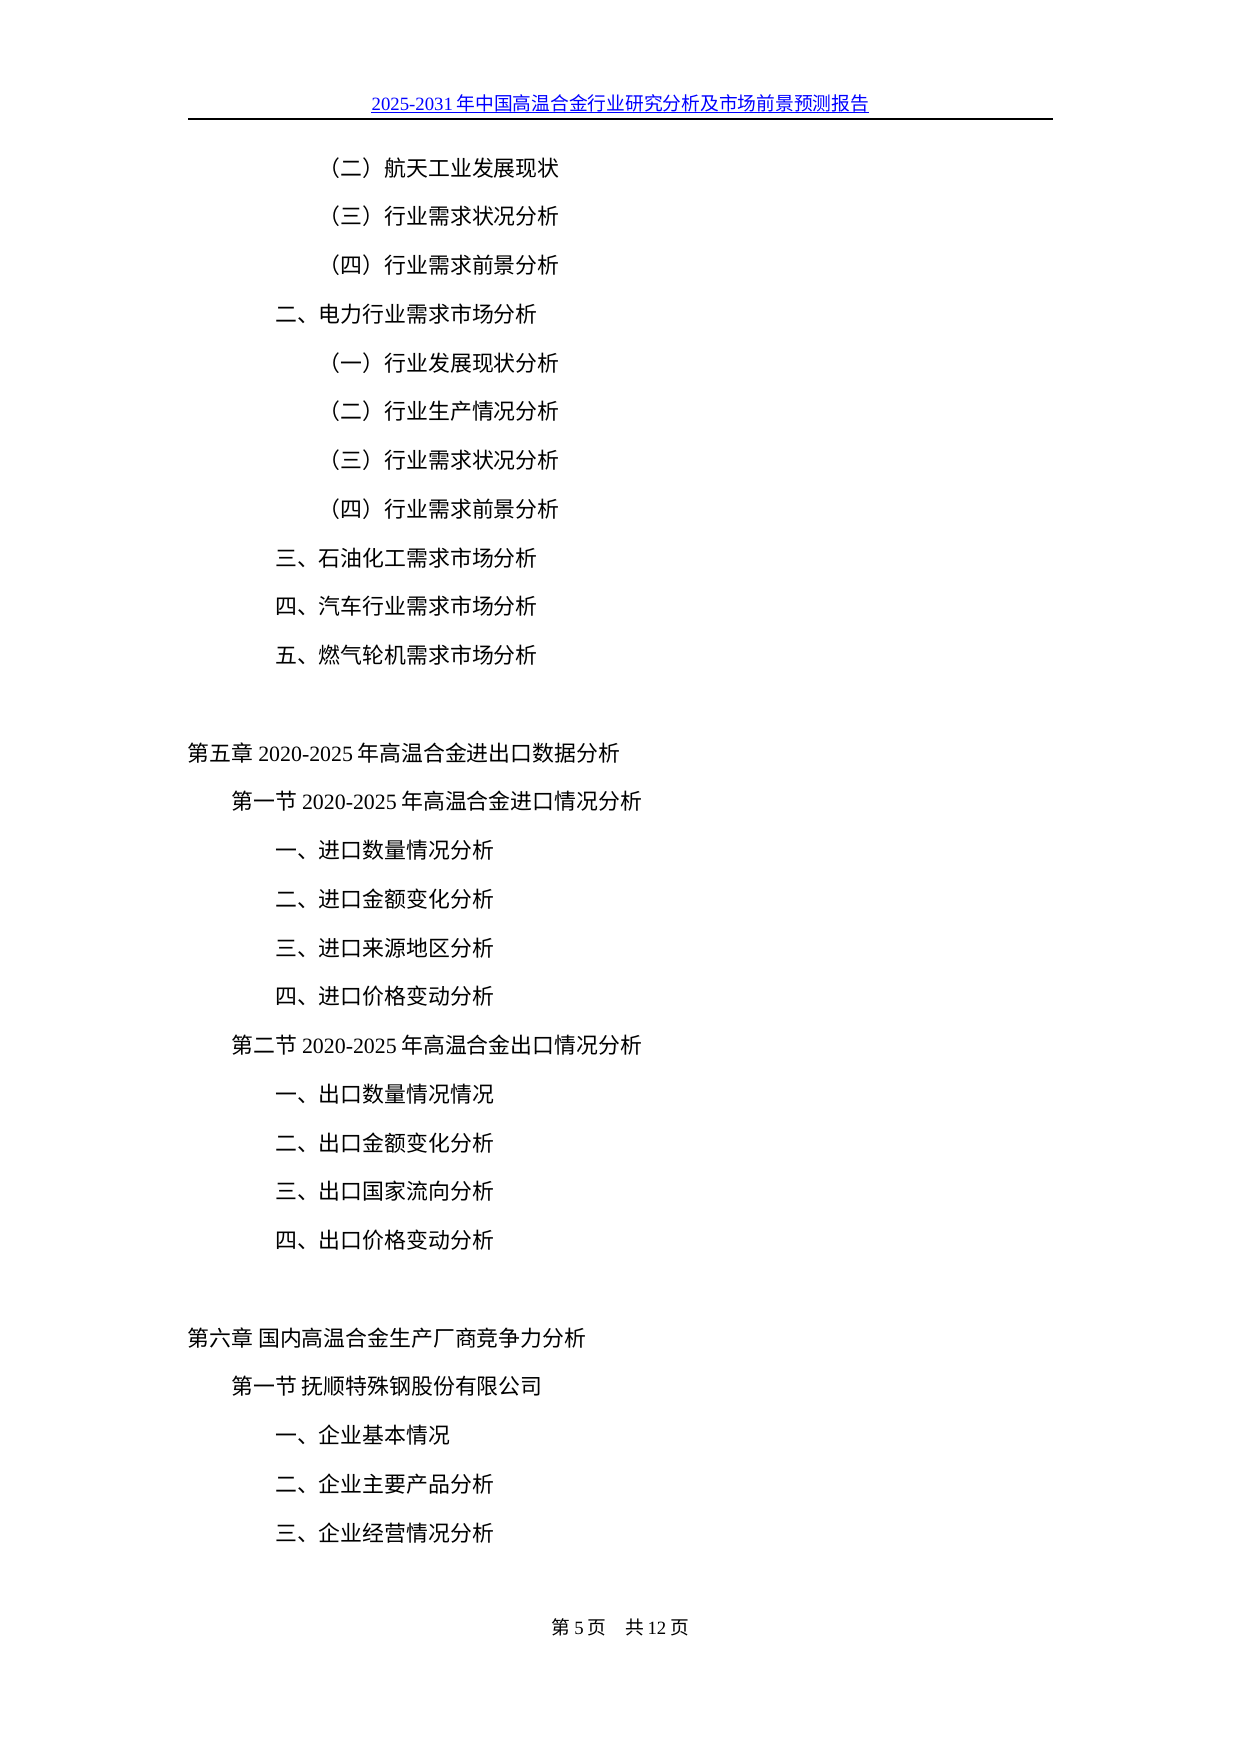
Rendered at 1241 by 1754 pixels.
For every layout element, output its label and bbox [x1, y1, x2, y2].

text [187, 150, 1053, 1548]
